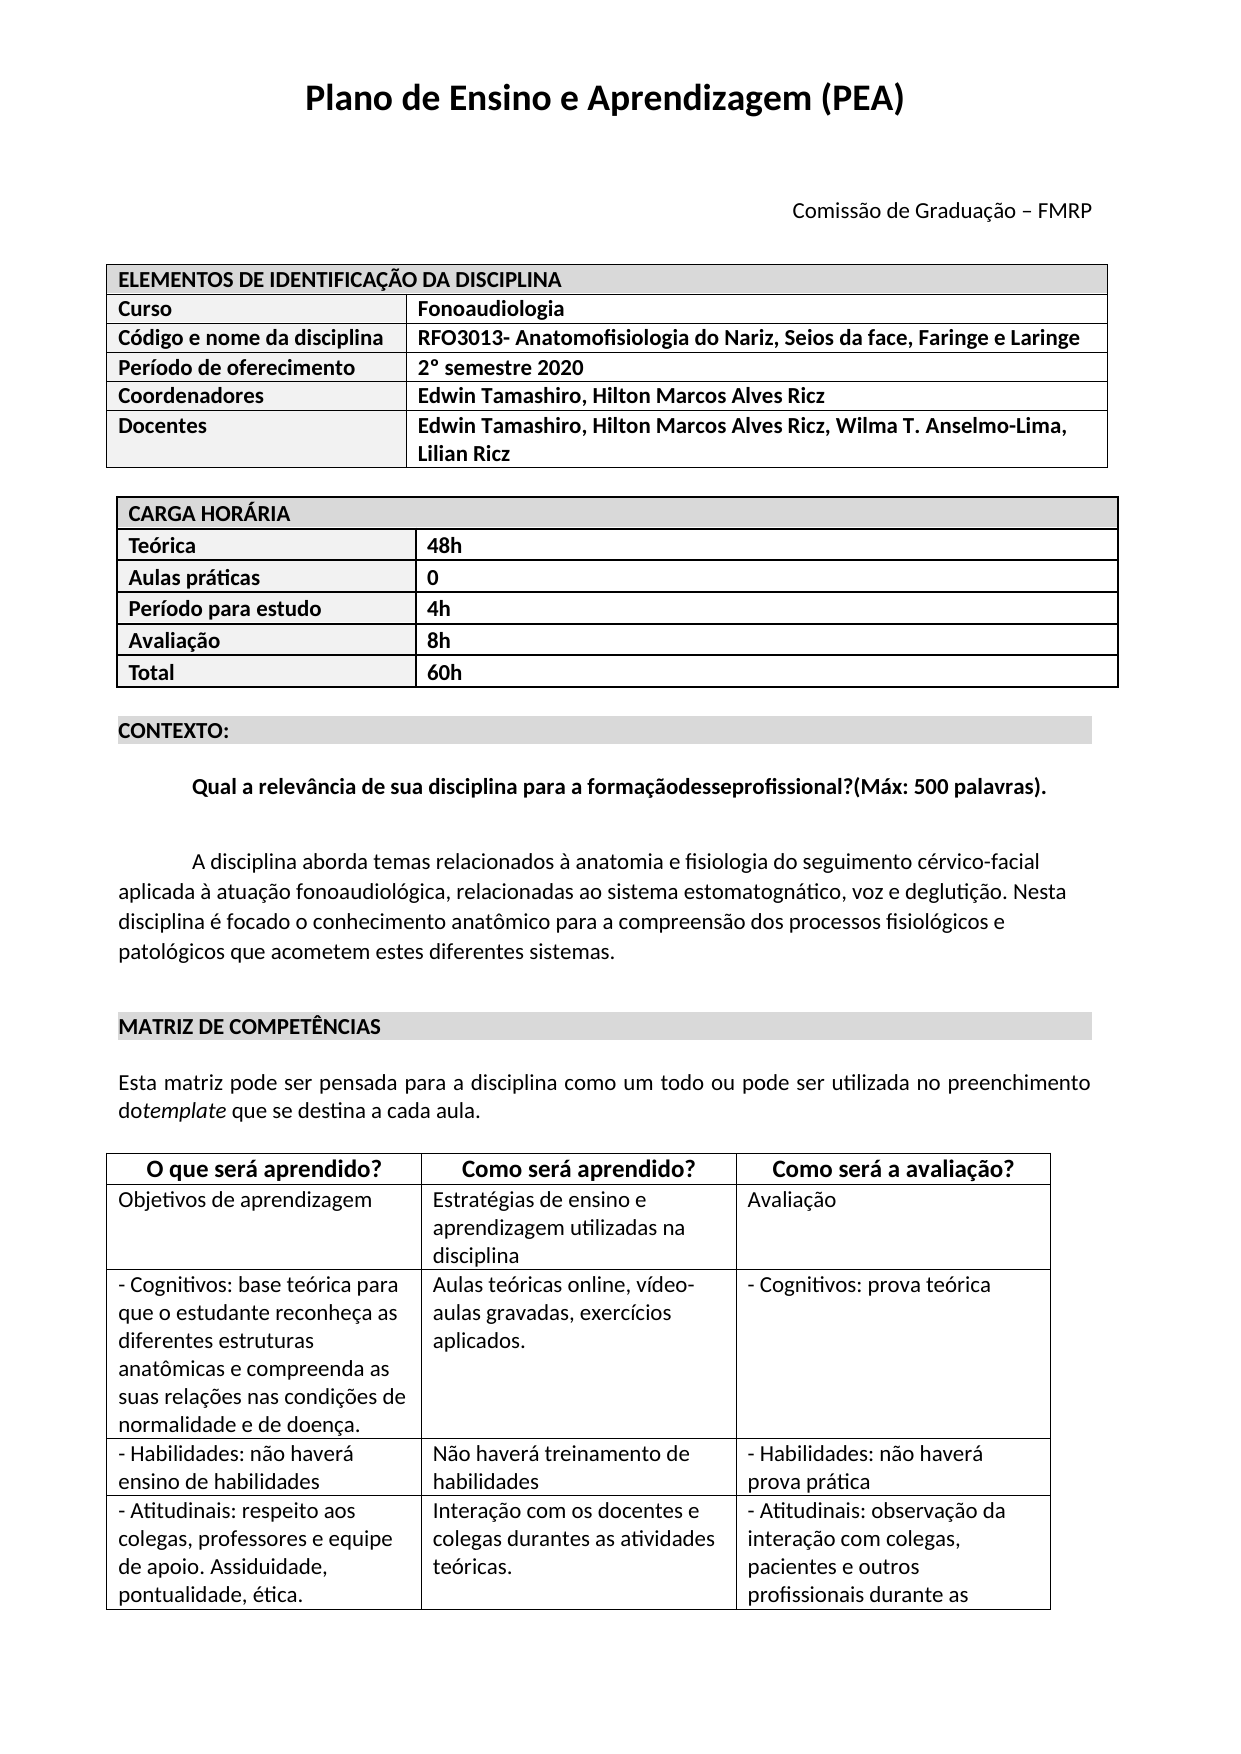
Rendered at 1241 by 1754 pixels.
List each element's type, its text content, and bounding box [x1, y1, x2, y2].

table_header CARGA HORÁRIA [118, 498, 1117, 527]
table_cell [422, 1496, 736, 1608]
table_cell Curso [107, 295, 406, 322]
table_cell Fonoaudiologia [407, 295, 1107, 322]
table_header Como será a avaliação? [737, 1154, 1050, 1184]
table_header O que será aprendido? [107, 1154, 421, 1184]
table_header ELEMENTOS DE IDENTIFICAÇÃO DA DISCIPLINA [107, 265, 1107, 293]
text Qual a relevância de sua disciplina para a formaçãodesseprofissional?(Máx: 500 palavras). [118, 772, 1092, 800]
text MATRIZ DE COMPETÊNCIAS [118, 1012, 1092, 1040]
table_cell - Habilidades: não haverá prova prática [737, 1439, 1050, 1495]
table_cell - Cognitivos: prova teórica [737, 1270, 1050, 1438]
table_cell - Habilidades: não haverá ensino de habilidades [107, 1439, 421, 1495]
table_cell Edwin Tamashiro, Hilton Marcos Alves Ricz [407, 382, 1107, 410]
table_cell 4h [417, 593, 1117, 622]
table_cell Não haverá treinamento de habilidades [422, 1439, 736, 1495]
table_cell Aulas práticas [118, 561, 415, 591]
table_cell Coordenadores [107, 382, 406, 410]
table_cell Teórica [118, 530, 415, 559]
table_cell 60h [417, 656, 1117, 686]
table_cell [107, 1496, 421, 1608]
table_cell 8h [417, 625, 1117, 654]
table_cell Total [118, 656, 415, 686]
table_cell Objetivos de aprendizagem [107, 1185, 421, 1269]
table_cell Estratégias de ensino e aprendizagem utilizadas na disciplina [422, 1185, 736, 1269]
text Esta matriz pode ser pensada para a disciplina como um todo ou pode ser utilizada no preenchimento dotemplate que se destina a cada aula. [118, 1068, 1092, 1124]
table_cell - Cognitivos: base teórica para que o estudante reconheça as diferentes estruturas anatômicas e compreenda as suas relações nas condições de normalidade e de doença. [107, 1270, 421, 1438]
table_cell 0 [417, 561, 1117, 591]
table_cell Código e nome da disciplina [107, 324, 406, 352]
table_header Como será aprendido? [422, 1154, 736, 1184]
table_cell RFO3013- Anatomofisiologia do Nariz, Seios da face, Faringe e Laringe [407, 324, 1107, 352]
table_cell Avaliação [118, 625, 415, 654]
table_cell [737, 1496, 1050, 1608]
table_cell Edwin Tamashiro, Hilton Marcos Alves Ricz, Wilma T. Anselmo-Lima, Lilian Ricz [407, 411, 1107, 467]
table_cell Período para estudo [118, 593, 415, 622]
table_cell Período de oferecimento [107, 353, 406, 381]
text Comissão de Graduação – FMRP [118, 196, 1092, 224]
table_cell 2º semestre 2020 [407, 353, 1107, 381]
table_cell Docentes [107, 411, 406, 467]
table_cell Aulas teóricas online, vídeo-aulas gravadas, exercícios aplicados. [422, 1270, 736, 1438]
text A disciplina aborda temas relacionados à anatomia e fisiologia do seguimento cérvico-facial aplicada à atuação fonoaudiológica, relacionadas ao sistema estomatognático, voz e deglutição. Nesta disciplina é focado o conhecimento anatômico para a compreensão dos processos fisiológicos e patológicos que acometem estes diferentes sistemas. [118, 847, 1092, 966]
table_cell 48h [417, 530, 1117, 559]
table_cell Avaliação [737, 1185, 1050, 1269]
text CONTEXTO: [118, 716, 1092, 744]
